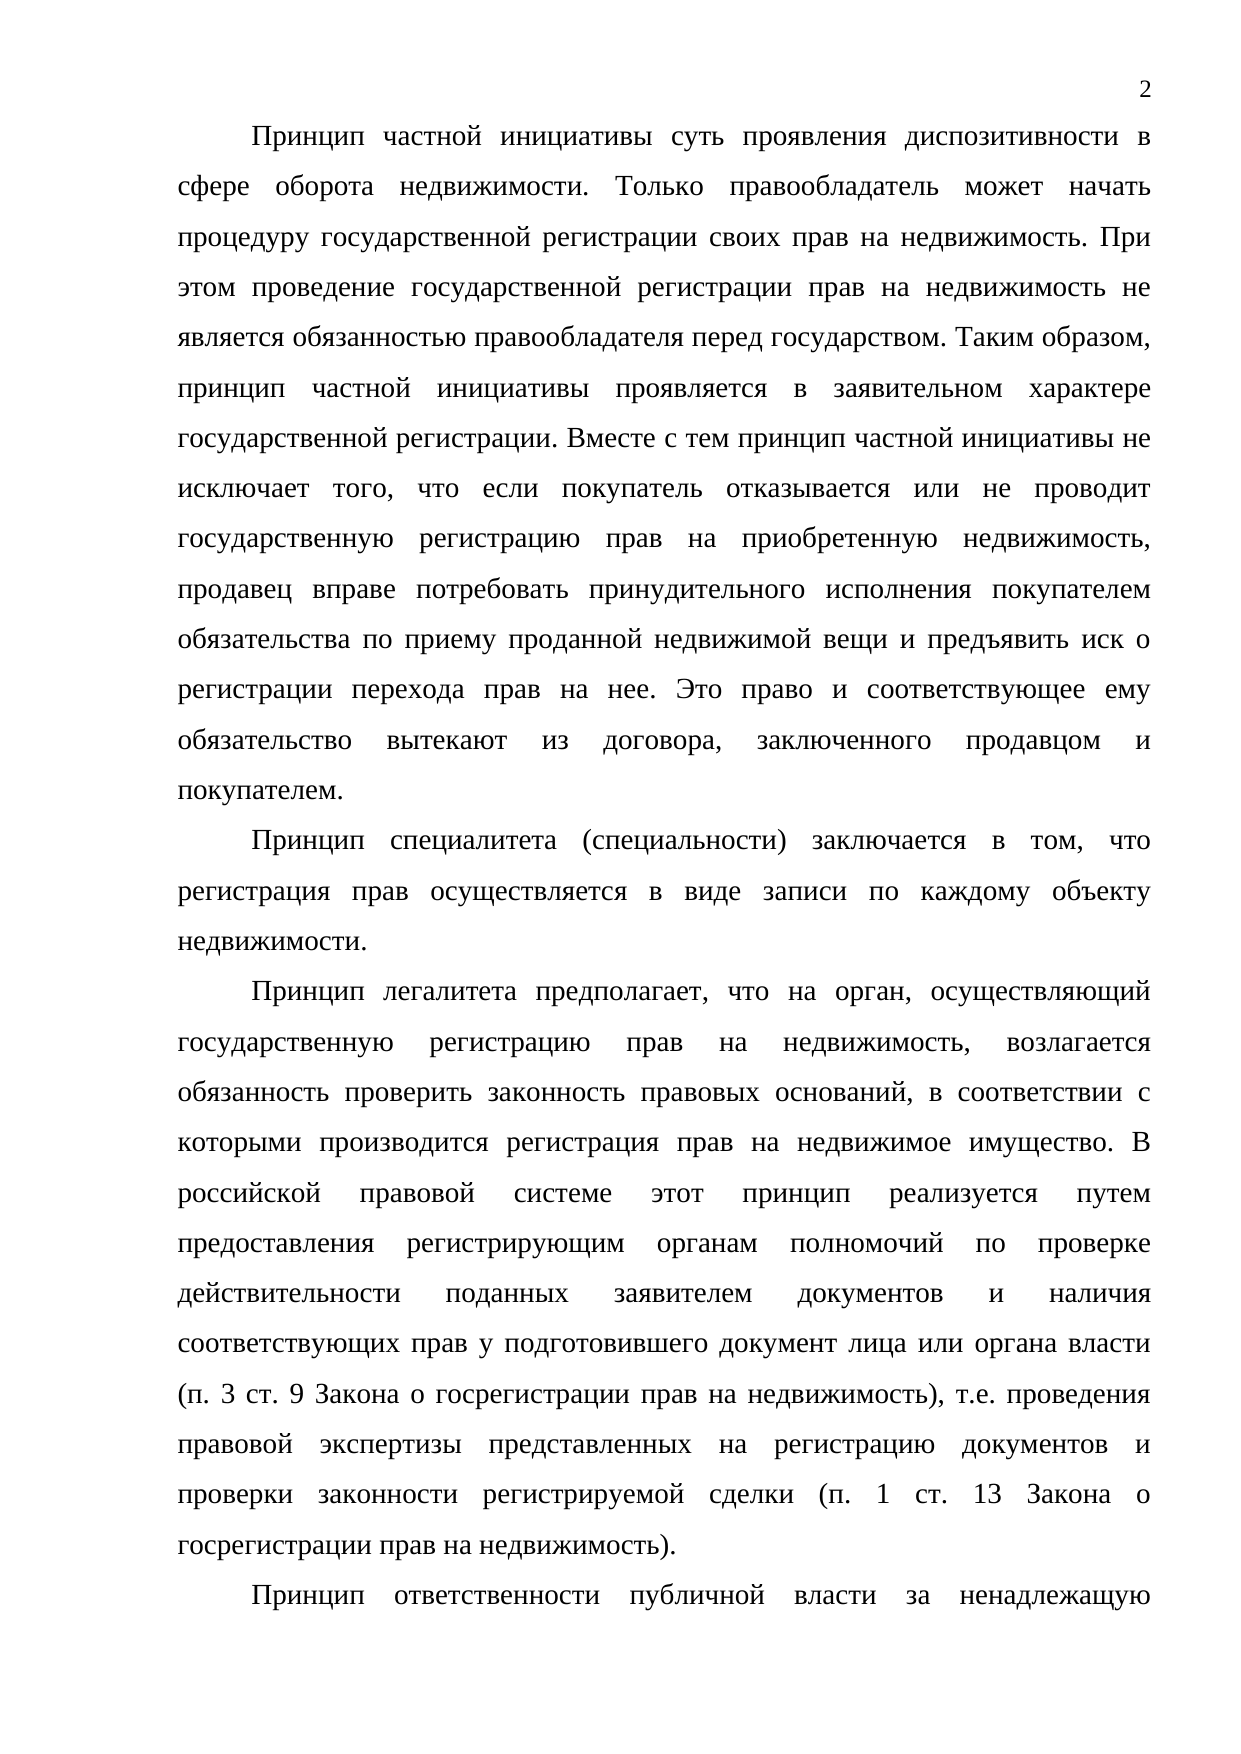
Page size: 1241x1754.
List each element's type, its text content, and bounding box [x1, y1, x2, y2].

text Принцип частной инициативы суть проявления диспозитивности в сфере оборота недвижимости. Только правообладатель может начать процедуру государственной регистрации своих прав на недвижимость. При этом проведение государственной регистрации прав на недвижимость не является обязанностью правообладателя перед государством. Таким образом, принцип частной инициативы проявляется в заявительном характере государственной регистрации. Вместе с тем принцип частной инициативы не исключает того, что если покупатель отказывается или не проводит государственную регистрацию прав на приобретенную недвижимость, продавец вправе потребовать принудительного исполнения покупателем обязательства по приему проданной недвижимой вещи и предъявить иск о регистрации перехода прав на нее. Это право и соответствующее ему обязательство вытекают из договора, заключенного продавцом и покупателем. [177, 118, 1152, 806]
text Принцип легалитета предполагает, что на орган, осуществляющий государственную регистрацию прав на недвижимость, возлагается обязанность проверить законность правовых оснований, в соответствии с которыми производится регистрация прав на недвижимое имущество. В российской правовой системе этот принцип реализуется путем предоставления регистрирующим органам полномочий по проверке действительности поданных заявителем документов и наличия соответствующих прав у подготовившего документ лица или органа власти (п. 3 ст. 9 Закона о госрегистрации прав на недвижимость), т.е. проведения правовой экспертизы представленных на регистрацию документов и проверки законности регистрируемой сделки (п. 1 ст. 13 Закона о госрегистрации прав на недвижимость). [177, 973, 1152, 1560]
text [177, 1577, 1152, 1611]
text Принцип специалитета (специальности) заключается в том, что регистрация прав осуществляется в виде записи по каждому объекту недвижимости. [177, 822, 1152, 957]
